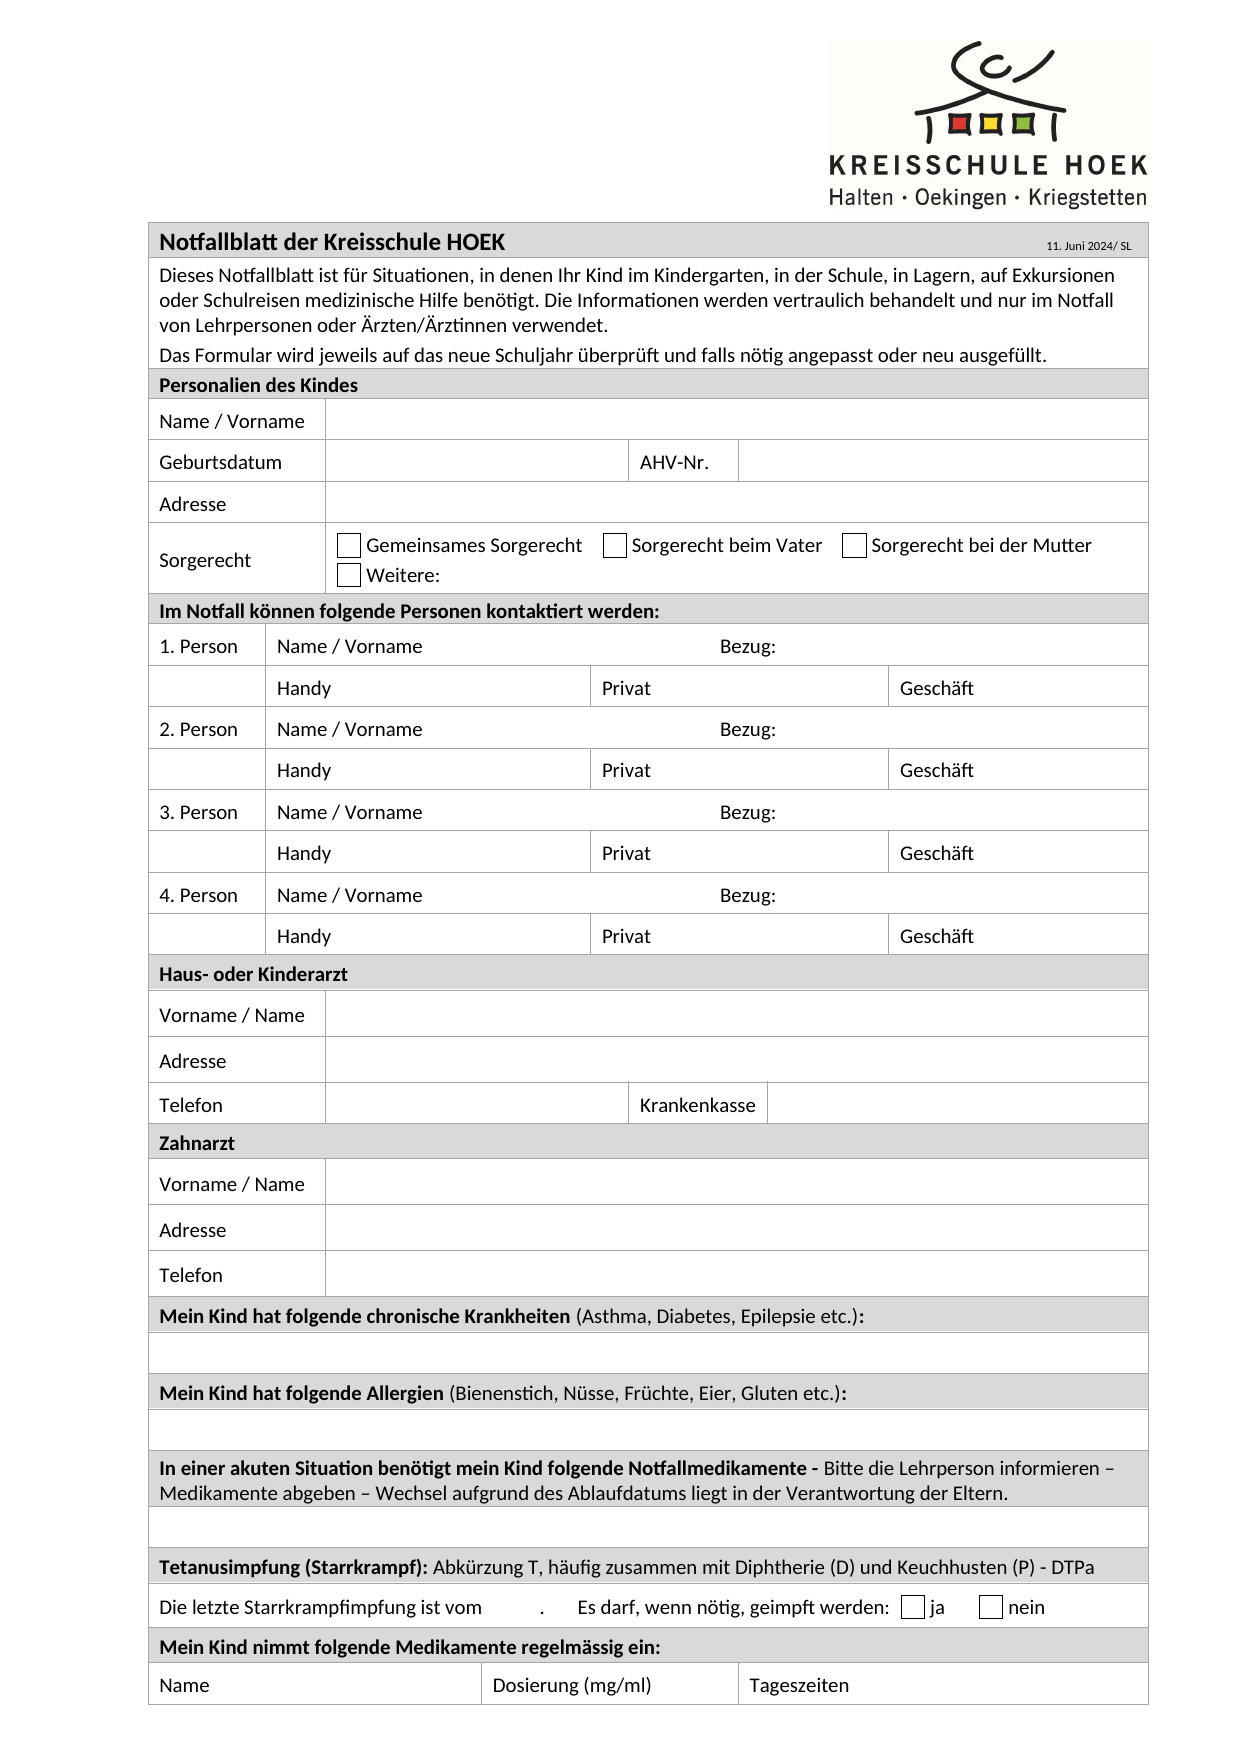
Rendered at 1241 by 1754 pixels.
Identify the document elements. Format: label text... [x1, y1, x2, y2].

table_cell [326, 399, 1148, 439]
table_cell Geschäft [889, 831, 1148, 871]
picture [828, 41, 1152, 210]
table_cell 3. Person [149, 790, 265, 830]
table_cell Tageszeiten [739, 1663, 1148, 1704]
table_cell [149, 914, 265, 954]
table_cell In einer akuten Situation benötigt mein Kind folgende Notfallmedikamente - Bitte die Lehrperson informieren –Medikamente abgeben – Wechsel aufgrund des Ablaufdatums liegt in der Verantwortung der Eltern. [149, 1451, 1148, 1506]
table_cell Vorname / Name [149, 1159, 325, 1204]
table_cell Geburtsdatum [149, 440, 325, 481]
table_cell Geschäft [889, 749, 1148, 789]
table_cell [326, 991, 1148, 1036]
table_cell [326, 1083, 628, 1123]
table_cell [326, 482, 1148, 522]
table_cell Privat [591, 914, 888, 954]
table_cell [149, 666, 265, 706]
table_cell Handy [266, 831, 590, 871]
table_cell Name / Vorname Bezug: [266, 624, 1148, 665]
table_cell [149, 1410, 1148, 1450]
table_cell [149, 749, 265, 789]
table_cell Adresse [149, 1205, 325, 1250]
table_cell 1. Person [149, 624, 265, 665]
table_cell Dieses Notfallblatt ist für Situationen, in denen Ihr Kind im Kindergarten, in der Schule, in Lagern, auf Exkursionen oder Schulreisen medizinische Hilfe benötigt. Die Informationen werden vertraulich behandelt und nur im Notfall von Lehrpersonen oder Ärzten/Ärztinnen verwendet. Das Formular wird jeweils auf das neue Schuljahr überprüft und falls nötig angepasst oder neu ausgefüllt. [149, 258, 1148, 368]
table_cell Vorname / Name [149, 991, 325, 1036]
table_cell Name [149, 1663, 481, 1704]
table_cell Die letzte Starrkrampfimpfung ist vom . Es darf, wenn nötig, geimpft werden: ja nein [149, 1584, 1148, 1627]
table_cell 2. Person [149, 707, 265, 747]
table_cell Privat [591, 749, 888, 789]
table_cell [149, 1507, 1148, 1547]
table_cell [768, 1083, 1148, 1123]
table_cell Tetanusimpfung (Starrkrampf): Abkürzung T, häufig zusammen mit Diphtherie (D) und Keuchhusten (P) - DTPa [149, 1548, 1148, 1582]
table_cell Dosierung (mg/ml) [482, 1663, 738, 1704]
table_cell AHV-Nr. [629, 440, 738, 481]
table_cell Geschäft [889, 666, 1148, 706]
table_cell Personalien des Kindes [149, 369, 1148, 398]
table_cell Krankenkasse [629, 1083, 767, 1123]
table_cell Gemeinsames Sorgerecht Sorgerecht beim Vater Sorgerecht bei der Mutter Weitere: [326, 523, 1148, 593]
table_cell Handy [266, 666, 590, 706]
table_cell Im Notfall können folgende Personen kontaktiert werden: [149, 594, 1148, 623]
table_cell Name / Vorname Bezug: [266, 790, 1148, 830]
table_cell Handy [266, 914, 590, 954]
table_cell Mein Kind hat folgende chronische Krankheiten (Asthma, Diabetes, Epilepsie etc.): [149, 1297, 1148, 1331]
table_cell [326, 1159, 1148, 1204]
table_cell [326, 1251, 1148, 1296]
table_cell [326, 440, 628, 481]
table_cell Name / Vorname Bezug: [266, 707, 1148, 747]
table_cell Haus- oder Kinderarzt [149, 955, 1148, 989]
table_cell [149, 1333, 1148, 1373]
table_cell Telefon [149, 1251, 325, 1296]
table_cell 4. Person [149, 873, 265, 913]
table_header Notfallblatt der Kreisschule HOEK 11. Juni 2024/ SL [149, 223, 1148, 257]
table_cell Telefon [149, 1083, 325, 1123]
table_cell Mein Kind hat folgende Allergien (Bienenstich, Nüsse, Früchte, Eier, Gluten etc.): [149, 1374, 1148, 1408]
table_cell Sorgerecht [149, 523, 325, 593]
table_cell Adresse [149, 1037, 325, 1081]
table_cell Mein Kind nimmt folgende Medikamente regelmässig ein: [149, 1628, 1148, 1662]
table_cell Privat [591, 831, 888, 871]
table_cell Privat [591, 666, 888, 706]
table_cell [149, 831, 265, 871]
table_cell Name / Vorname Bezug: [266, 873, 1148, 913]
table_cell [326, 1037, 1148, 1081]
table_cell [739, 440, 1148, 481]
table_cell Geschäft [889, 914, 1148, 954]
table_cell Name / Vorname [149, 399, 325, 439]
table_cell Zahnarzt [149, 1124, 1148, 1158]
table_cell [326, 1205, 1148, 1250]
table_cell Adresse [149, 482, 325, 522]
table_cell Handy [266, 749, 590, 789]
